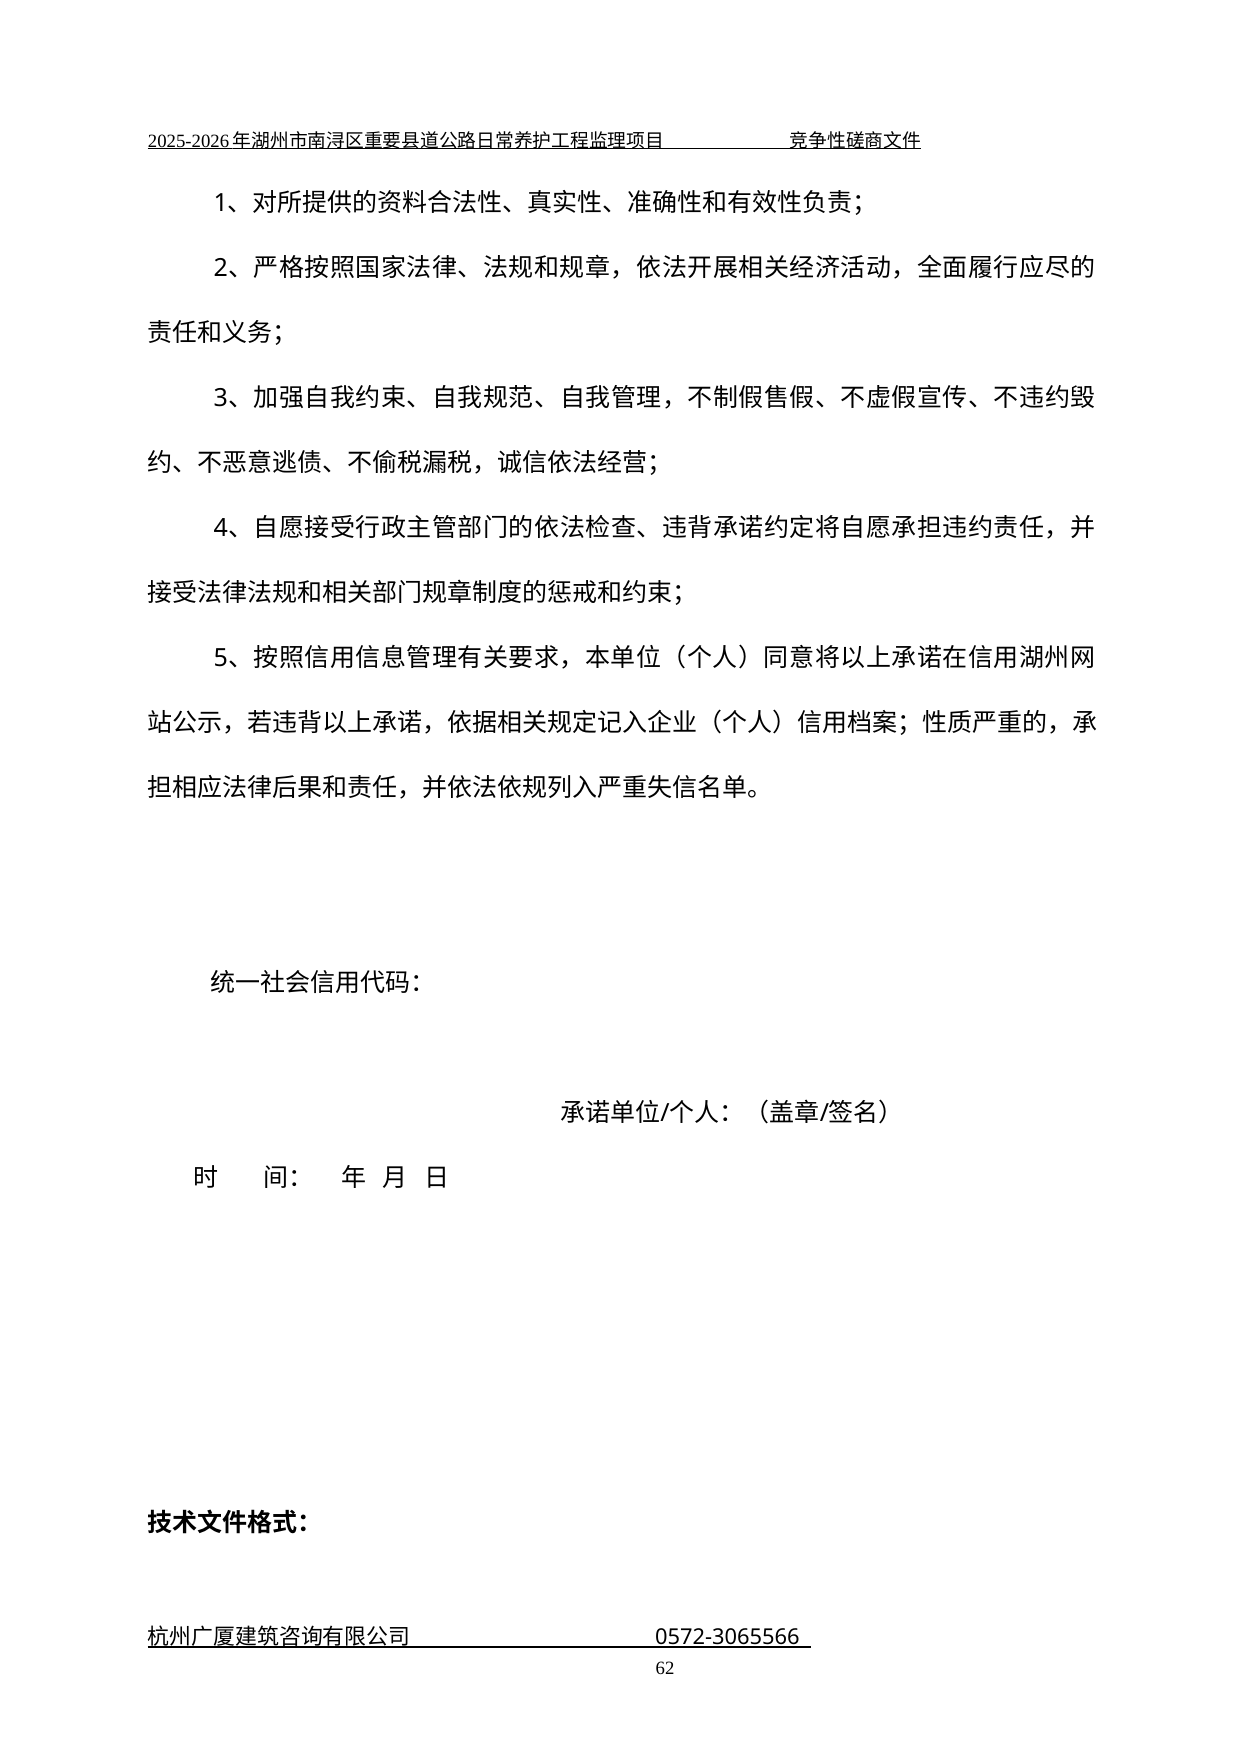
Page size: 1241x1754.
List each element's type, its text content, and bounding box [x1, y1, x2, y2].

text 时 间： 年 月 日 [148, 1143, 1098, 1208]
text 2、严格按照国家法律、法规和规章，依法开展相关经济活动，全面履行应尽的责任和义务； [148, 233, 1098, 363]
text 统一社会信用代码： [148, 948, 1098, 1013]
text 3、加强自我约束、自我规范、自我管理，不制假售假、不虚假宣传、不违约毁约、不恶意逃债、不偷税漏税，诚信依法经营； [148, 363, 1098, 493]
text 4、自愿接受行政主管部门的依法检查、违背承诺约定将自愿承担违约责任，并接受法律法规和相关部门规章制度的惩戒和约束； [148, 493, 1098, 623]
text 技术文件格式： [148, 1503, 1098, 1539]
text 1、对所提供的资料合法性、真实性、准确性和有效性负责； [148, 168, 1098, 233]
text 承诺单位/个人：（盖章/签名） [148, 1078, 1073, 1143]
text 5、按照信用信息管理有关要求，本单位（个人）同意将以上承诺在信用湖州网站公示，若违背以上承诺，依据相关规定记入企业（个人）信用档案；性质严重的，承担相应法律后果和责任，并依法依规列入严重失信名单。 [148, 623, 1098, 818]
